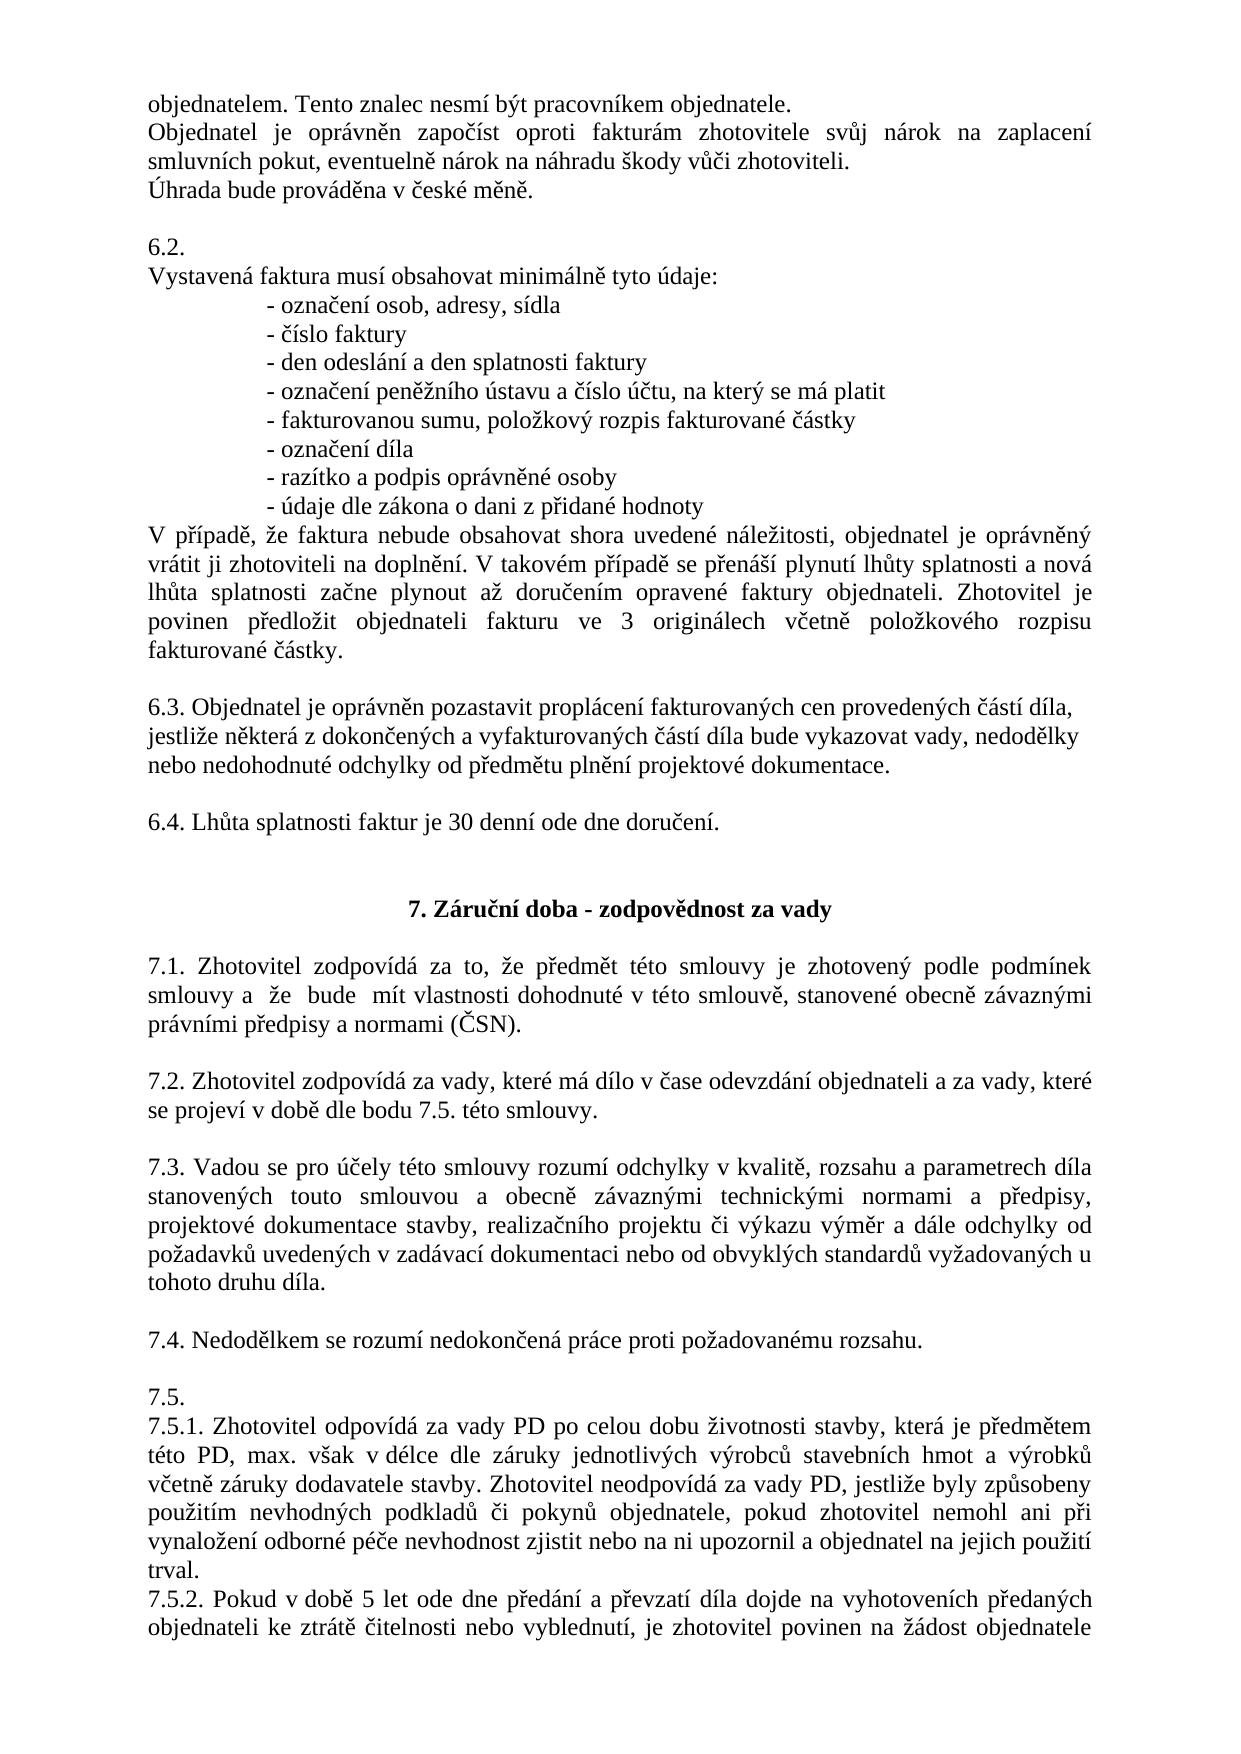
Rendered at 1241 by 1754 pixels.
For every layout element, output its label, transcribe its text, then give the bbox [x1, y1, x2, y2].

text V případě, že faktura nebude obsahovat shora uvedené náležitosti, objednatel je oprávněný vrátit ji zhotoviteli na doplnění. V takovém případě se přenáší plynutí lhůty splatnosti a nová lhůta splatnosti začne plynout až doručením opravené faktury objednateli. Zhotovitel je povinen předložit objednateli fakturu ve 3 originálech včetně položkového rozpisu fakturované částky. [148, 520, 1092, 664]
text Úhrada bude prováděna v české měně. [148, 175, 1092, 204]
text - fakturovanou sumu, položkový rozpis fakturované částky [148, 405, 1092, 434]
text 7.4. Nedodělkem se rozumí nedokončená práce proti požadovanému rozsahu. [148, 1325, 1092, 1354]
text - číslo faktury [148, 319, 1092, 347]
text 7.3. Vadou se pro účely této smlouvy rozumí odchylky v kvalitě, rozsahu a parametrech díla stanovených touto smlouvou a obecně závaznými technickými normami a předpisy, projektové dokumentace stavby, realizačního projektu či výkazu výměr a dále odchylky od požadavků uvedených v zadávací dokumentaci nebo od obvyklých standardů vyžadovaných u tohoto druhu díla. [148, 1152, 1092, 1296]
text - údaje dle zákona o dani z přidané hodnoty [148, 491, 1092, 520]
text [148, 89, 1092, 117]
text - razítko a podpis oprávněné osoby [148, 462, 1092, 491]
text - označení díla [148, 434, 1092, 462]
text - označení peněžního ústavu a číslo účtu, na který se má platit [148, 376, 1092, 405]
text 7.1. Zhotovitel zodpovídá za to, že předmět této smlouvy je zhotovený podle podmínek smlouvy a že bude mít vlastnosti dohodnuté v této smlouvě, stanovené obecně závaznými právními předpisy a normami (ČSN). [148, 951, 1092, 1037]
text 6.2. [148, 232, 1092, 261]
text 6.4. Lhůta splatnosti faktur je 30 denní ode dne doručení. [148, 807, 1092, 836]
text 7.2. Zhotovitel zodpovídá za vady, které má dílo v čase odevzdání objednateli a za vady, které se projeví v době dle bodu 7.5. této smlouvy. [148, 1066, 1092, 1124]
text 6.3. Objednatel je oprávněn pozastavit proplácení fakturovaných cen provedených částí díla, jestliže některá z dokončených a vyfakturovaných částí díla bude vykazovat vady, nedodělky nebo nedohodnuté odchylky od předmětu plnění projektové dokumentace. [148, 692, 1092, 779]
text Vystavená faktura musí obsahovat minimálně tyto údaje: [148, 261, 1092, 290]
text 7.5.1. Zhotovitel odpovídá za vady PD po celou dobu životnosti stavby, která je předmětem této PD, max. však v délce dle záruky jednotlivých výrobců stavebních hmot a výrobků včetně záruky dodavatele stavby. Zhotovitel neodpovídá za vady PD, jestliže byly způsobeny použitím nevhodných podkladů či pokynů objednatele, pokud zhotovitel nemohl ani při vynaložení odborné péče nevhodnost zjistit nebo na ni upozornil a objednatel na jejich použití trval. [148, 1411, 1092, 1584]
text Objednatel je oprávněn započíst oproti fakturám zhotovitele svůj nárok na zaplacení smluvních pokut, eventuelně nárok na náhradu škody vůči zhotoviteli. [148, 117, 1092, 175]
text 7.5. [148, 1382, 1092, 1411]
text 7. Záruční doba - zodpovědnost za vady [148, 894, 1092, 922]
text - den odeslání a den splatnosti faktury [148, 347, 1092, 376]
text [148, 1584, 1092, 1641]
text - označení osob, adresy, sídla [148, 290, 1092, 319]
